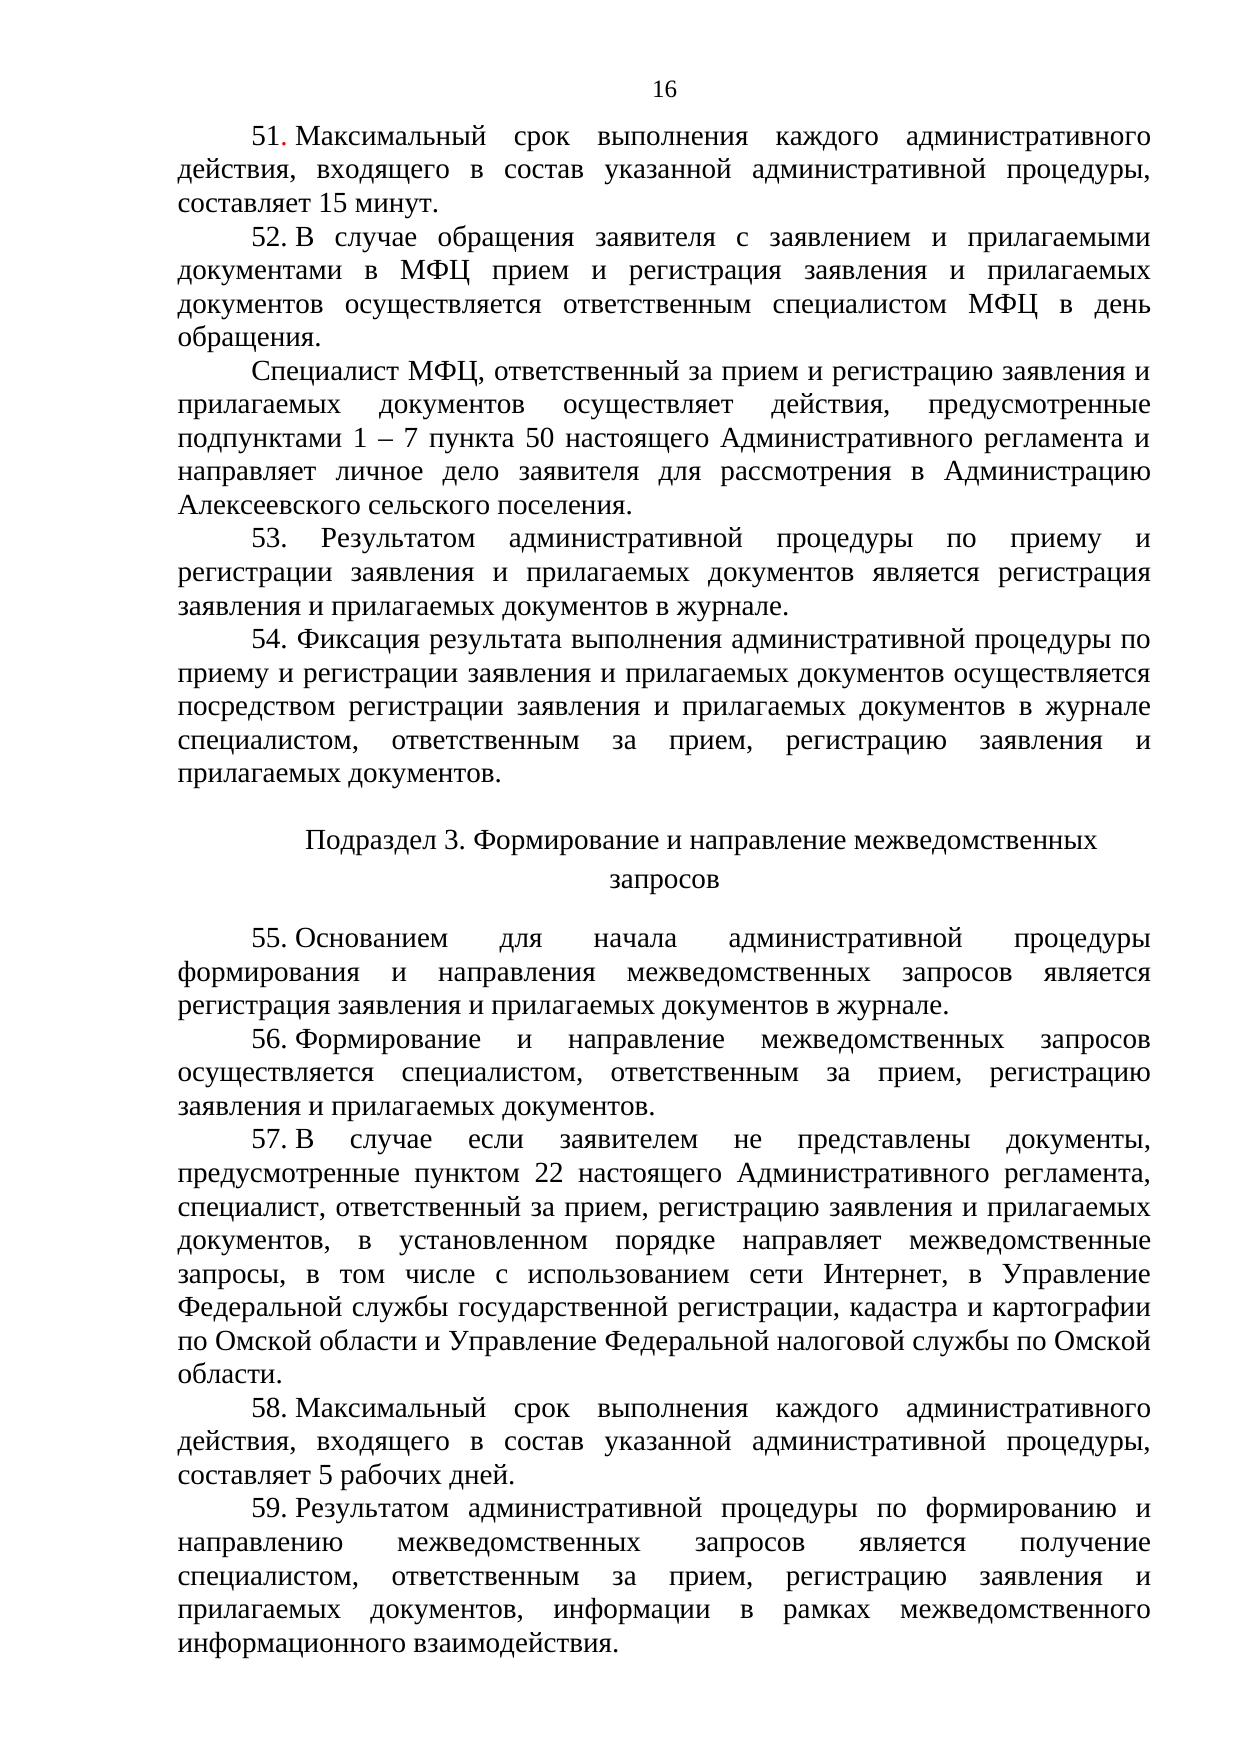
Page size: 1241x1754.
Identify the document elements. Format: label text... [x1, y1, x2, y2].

text 52. В случае обращения заявителя с заявлением и прилагаемыми документами в МФЦ прием и регистрация заявления и прилагаемых документов осуществляется ответственным специалистом МФЦ в день обращения. [177, 219, 1152, 353]
text 51. Максимальный срок выполнения каждого административного действия, входящего в состав указанной административной процедуры, составляет 15 минут. [177, 118, 1152, 219]
text 57. В случае если заявителем не представлены документы, предусмотренные пунктом 22 настоящего Административного регламента, специалист, ответственный за прием, регистрацию заявления и прилагаемых документов, в установленном порядке направляет межведомственные запросы, в том числе с использованием сети Интернет, в Управление Федеральной службы государственной регистрации, кадастра и картографии по Омской области и Управление Федеральной налоговой службы по Омской области. [177, 1122, 1152, 1390]
text 58. Максимальный срок выполнения каждого административного действия, входящего в состав указанной административной процедуры, составляет 5 рабочих дней. [177, 1390, 1152, 1491]
text 55. Основанием для начала административной процедуры формирования и направления межведомственных запросов является регистрация заявления и прилагаемых документов в журнале. [177, 920, 1152, 1021]
text 59. Результатом административной процедуры по формированию и направлению межведомственных запросов является получение специалистом, ответственным за прием, регистрацию заявления и прилагаемых документов, информации в рамках межведомственного информационного взаимодействия. [177, 1491, 1152, 1658]
text Подраздел 3. Формирование и направление межведомственных запросов [177, 822, 1152, 894]
text Специалист МФЦ, ответственный за прием и регистрацию заявления и прилагаемых документов осуществляет действия, предусмотренные подпунктами 1 – 7 пункта 50 настоящего Административного регламента и направляет личное дело заявителя для рассмотрения в Администрацию Алексеевского сельского поселения. [177, 353, 1152, 521]
text 54. Фиксация результата выполнения административной процедуры по приему и регистрации заявления и прилагаемых документов осуществляется посредством регистрации заявления и прилагаемых документов в журнале специалистом, ответственным за прием, регистрацию заявления и прилагаемых документов. [177, 621, 1152, 789]
text 56. Формирование и направление межведомственных запросов осуществляется специалистом, ответственным за прием, регистрацию заявления и прилагаемых документов. [177, 1021, 1152, 1122]
text 53. Результатом административной процедуры по приему и регистрации заявления и прилагаемых документов является регистрация заявления и прилагаемых документов в журнале. [177, 521, 1152, 621]
